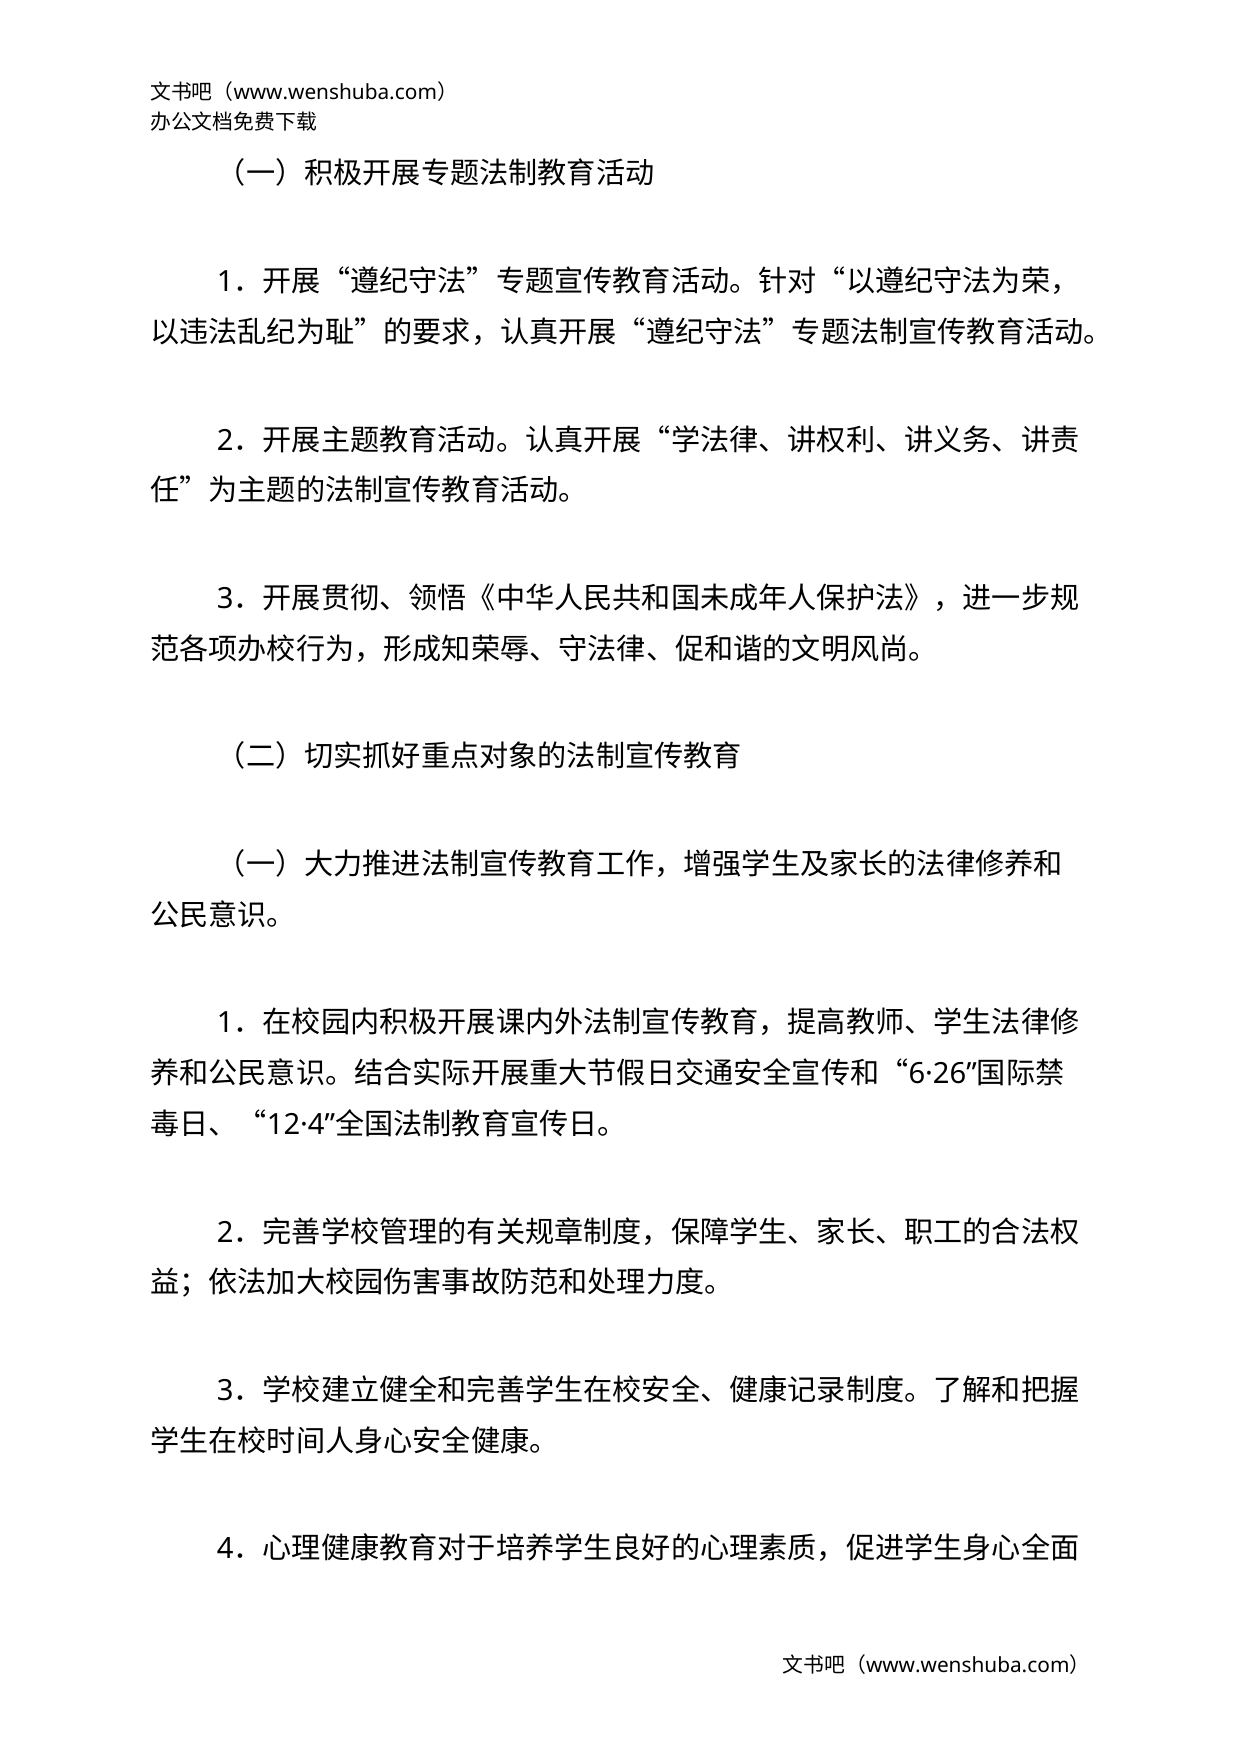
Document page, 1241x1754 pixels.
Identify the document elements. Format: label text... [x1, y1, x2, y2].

text 3．学校建立健全和完善学生在校安全、健康记录制度。了解和把握学生在校时间人身心安全健康。 [150, 1367, 1090, 1460]
text 2．开展主题教育活动。认真开展“学法律、讲权利、讲义务、讲责任”为主题的法制宣传教育活动。 [150, 416, 1090, 509]
text 1．开展“遵纪守法”专题宣传教育活动。针对“以遵纪守法为荣，以违法乱纪为耻”的要求，认真开展“遵纪守法”专题法制宣传教育活动。 [150, 258, 1090, 351]
text （一）大力推进法制宣传教育工作，增强学生及家长的法律修养和公民意识。 [150, 841, 1090, 933]
text 3．开展贯彻、领悟《中华人民共和国未成年人保护法》，进一步规范各项办校行为，形成知荣辱、守法律、促和谐的文明风尚。 [150, 574, 1090, 668]
text （一）积极开展专题法制教育活动 [150, 150, 1090, 192]
text （二）切实抓好重点对象的法制宣传教育 [150, 733, 1090, 775]
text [150, 1525, 1090, 1567]
text 1．在校园内积极开展课内外法制宣传教育，提高教师、学生法律修养和公民意识。结合实际开展重大节假日交通安全宣传和“6·26”国际禁毒日、“12·4”全国法制教育宣传日。 [150, 999, 1090, 1143]
text 2．完善学校管理的有关规章制度，保障学生、家长、职工的合法权益；依法加大校园伤害事故防范和处理力度。 [150, 1208, 1090, 1301]
